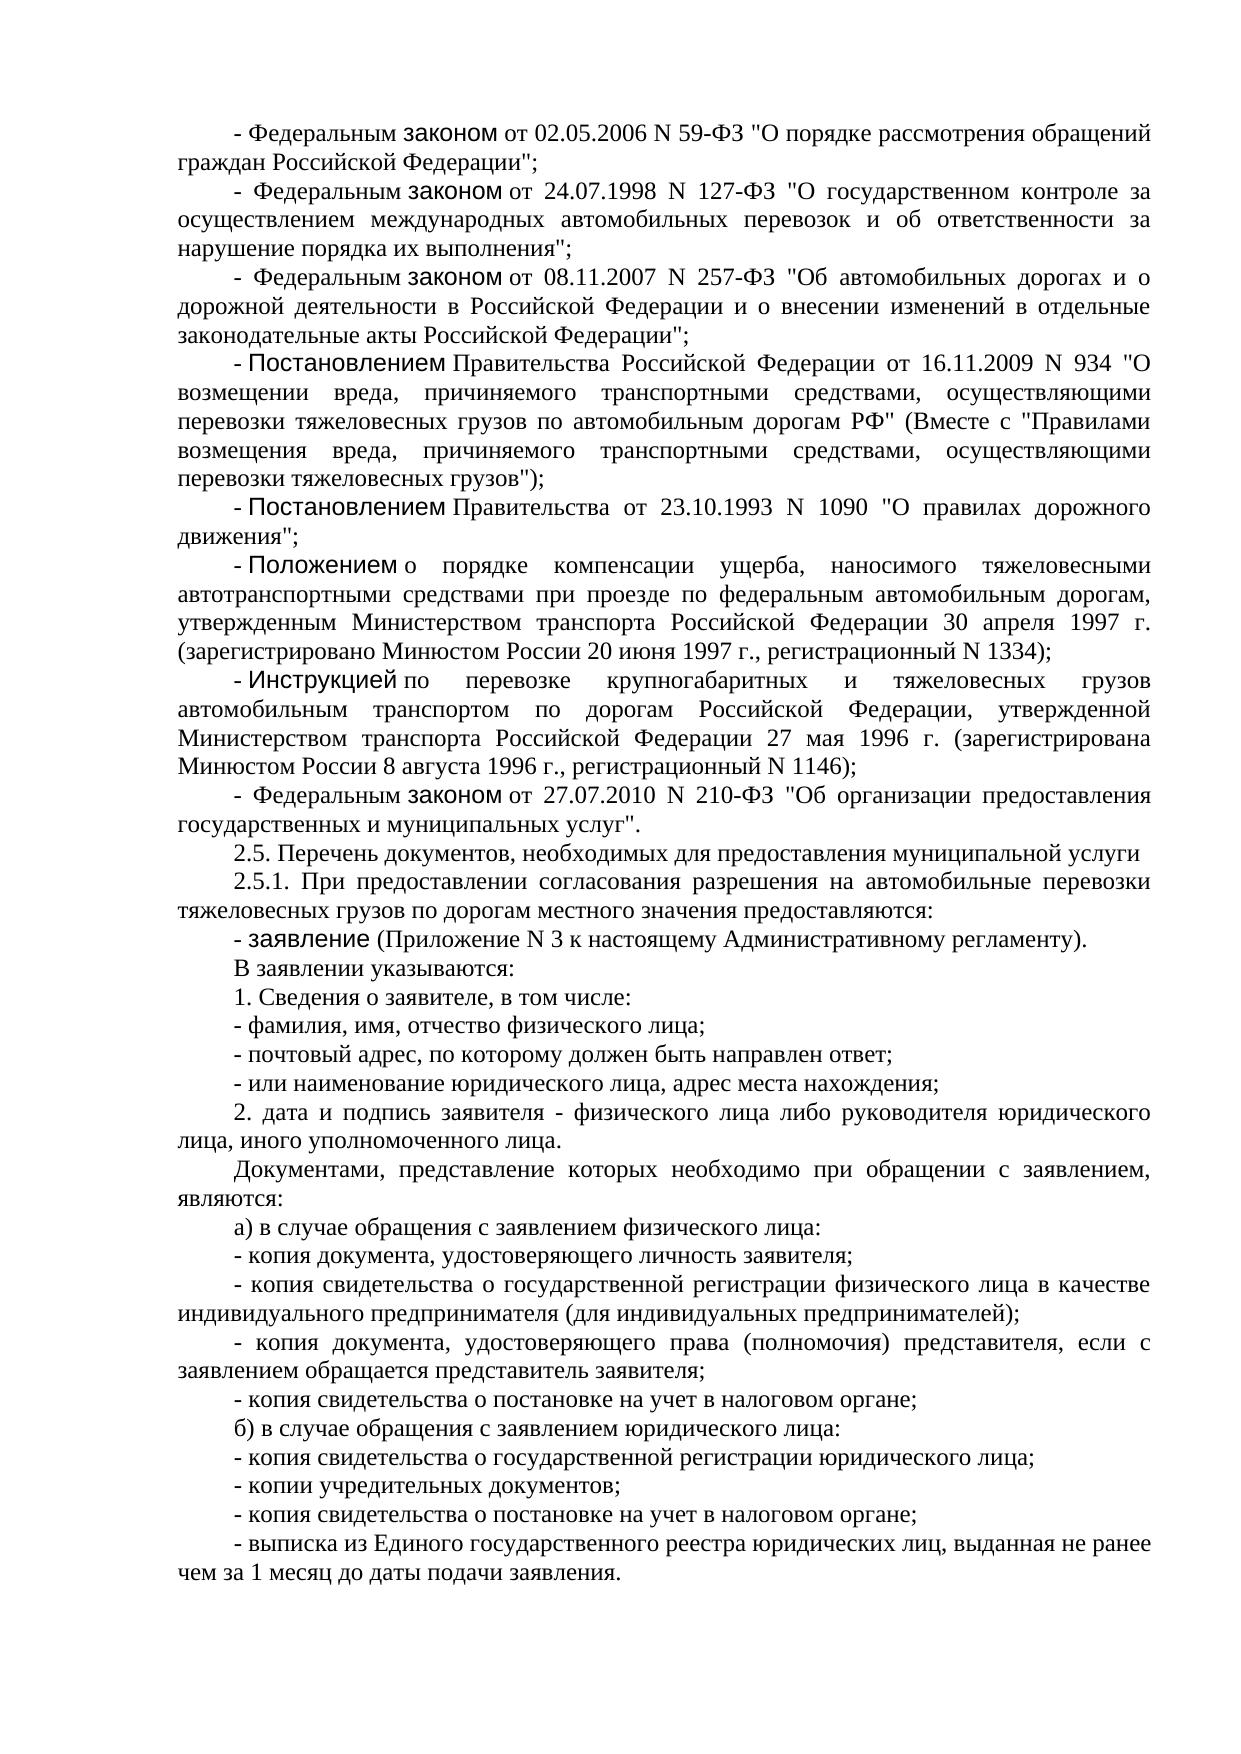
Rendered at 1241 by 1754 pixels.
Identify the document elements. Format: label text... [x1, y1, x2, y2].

text - копия документа, удостоверяющего права (полномочия) представителя, если с заявлением обращается представитель заявителя; [177, 1327, 1152, 1384]
text 2.5. Перечень документов, необходимых для предоставления муниципальной услуги [177, 838, 1152, 866]
text - Федеральным законом от 27.07.2010 N 210-ФЗ "Об организации предоставления государственных и муниципальных услуг". [177, 780, 1152, 838]
text - фамилия, имя, отчество физического лица; [177, 1010, 1152, 1039]
text - копия свидетельства о государственной регистрации физического лица в качестве индивидуального предпринимателя (для индивидуальных предпринимателей); [177, 1269, 1152, 1327]
text - Федеральным законом от 24.07.1998 N 127-ФЗ "О государственном контроле за осуществлением международных автомобильных перевозок и об ответственности за нарушение порядка их выполнения"; [177, 176, 1152, 262]
text - копии учредительных документов; [177, 1470, 1152, 1499]
text - заявление (Приложение N 3 к настоящему Административному регламенту). [177, 924, 1152, 953]
text - или наименование юридического лица, адрес места нахождения; [177, 1068, 1152, 1097]
text б) в случае обращения с заявлением юридического лица: [177, 1413, 1152, 1442]
text - копия свидетельства о государственной регистрации юридического лица; [177, 1442, 1152, 1470]
text 2. дата и подпись заявителя - физического лица либо руководителя юридического лица, иного уполномоченного лица. [177, 1097, 1152, 1154]
text - Постановлением Правительства от 23.10.1993 N 1090 "О правилах дорожного движения"; [177, 492, 1152, 550]
text 2.5.1. При предоставлении согласования разрешения на автомобильные перевозки тяжеловесных грузов по дорогам местного значения предоставляются: [177, 866, 1152, 924]
text Документами, представление которых необходимо при обращении с заявлением, являются: [177, 1154, 1152, 1212]
text - Федеральным законом от 02.05.2006 N 59-ФЗ "О порядке рассмотрения обращений граждан Российской Федерации"; [177, 118, 1152, 176]
text - Положением о порядке компенсации ущерба, наносимого тяжеловесными автотранспортными средствами при проезде по федеральным автомобильным дорогам, утвержденным Министерством транспорта Российской Федерации 30 апреля 1997 г. (зарегистрировано Минюстом России 20 июня 1997 г., регистрационный N 1334); [177, 550, 1152, 665]
text 1. Сведения о заявителе, в том числе: [177, 982, 1152, 1010]
text - копия свидетельства о постановке на учет в налоговом органе; [177, 1384, 1152, 1413]
text В заявлении указываются: [177, 953, 1152, 982]
text - Федеральным законом от 08.11.2007 N 257-ФЗ "Об автомобильных дорогах и о дорожной деятельности в Российской Федерации и о внесении изменений в отдельные законодательные акты Российской Федерации"; [177, 262, 1152, 348]
text - Постановлением Правительства Российской Федерации от 16.11.2009 N 934 "О возмещении вреда, причиняемого транспортными средствами, осуществляющими перевозки тяжеловесных грузов по автомобильным дорогам РФ" (Вместе с "Правилами возмещения вреда, причиняемого транспортными средствами, осуществляющими перевозки тяжеловесных грузов"); [177, 348, 1152, 492]
text - почтовый адрес, по которому должен быть направлен ответ; [177, 1039, 1152, 1068]
text - копия свидетельства о постановке на учет в налоговом органе; [177, 1499, 1152, 1528]
text - копия документа, удостоверяющего личность заявителя; [177, 1240, 1152, 1269]
text а) в случае обращения с заявлением физического лица: [177, 1212, 1152, 1240]
text - Инструкцией по перевозке крупногабаритных и тяжеловесных грузов автомобильным транспортом по дорогам Российской Федерации, утвержденной Министерством транспорта Российской Федерации 27 мая 1996 г. (зарегистрирована Минюстом России 8 августа 1996 г., регистрационный N 1146); [177, 665, 1152, 780]
text - выписка из Единого государственного реестра юридических лиц, выданная не ранее чем за 1 месяц до даты подачи заявления. [177, 1528, 1152, 1585]
